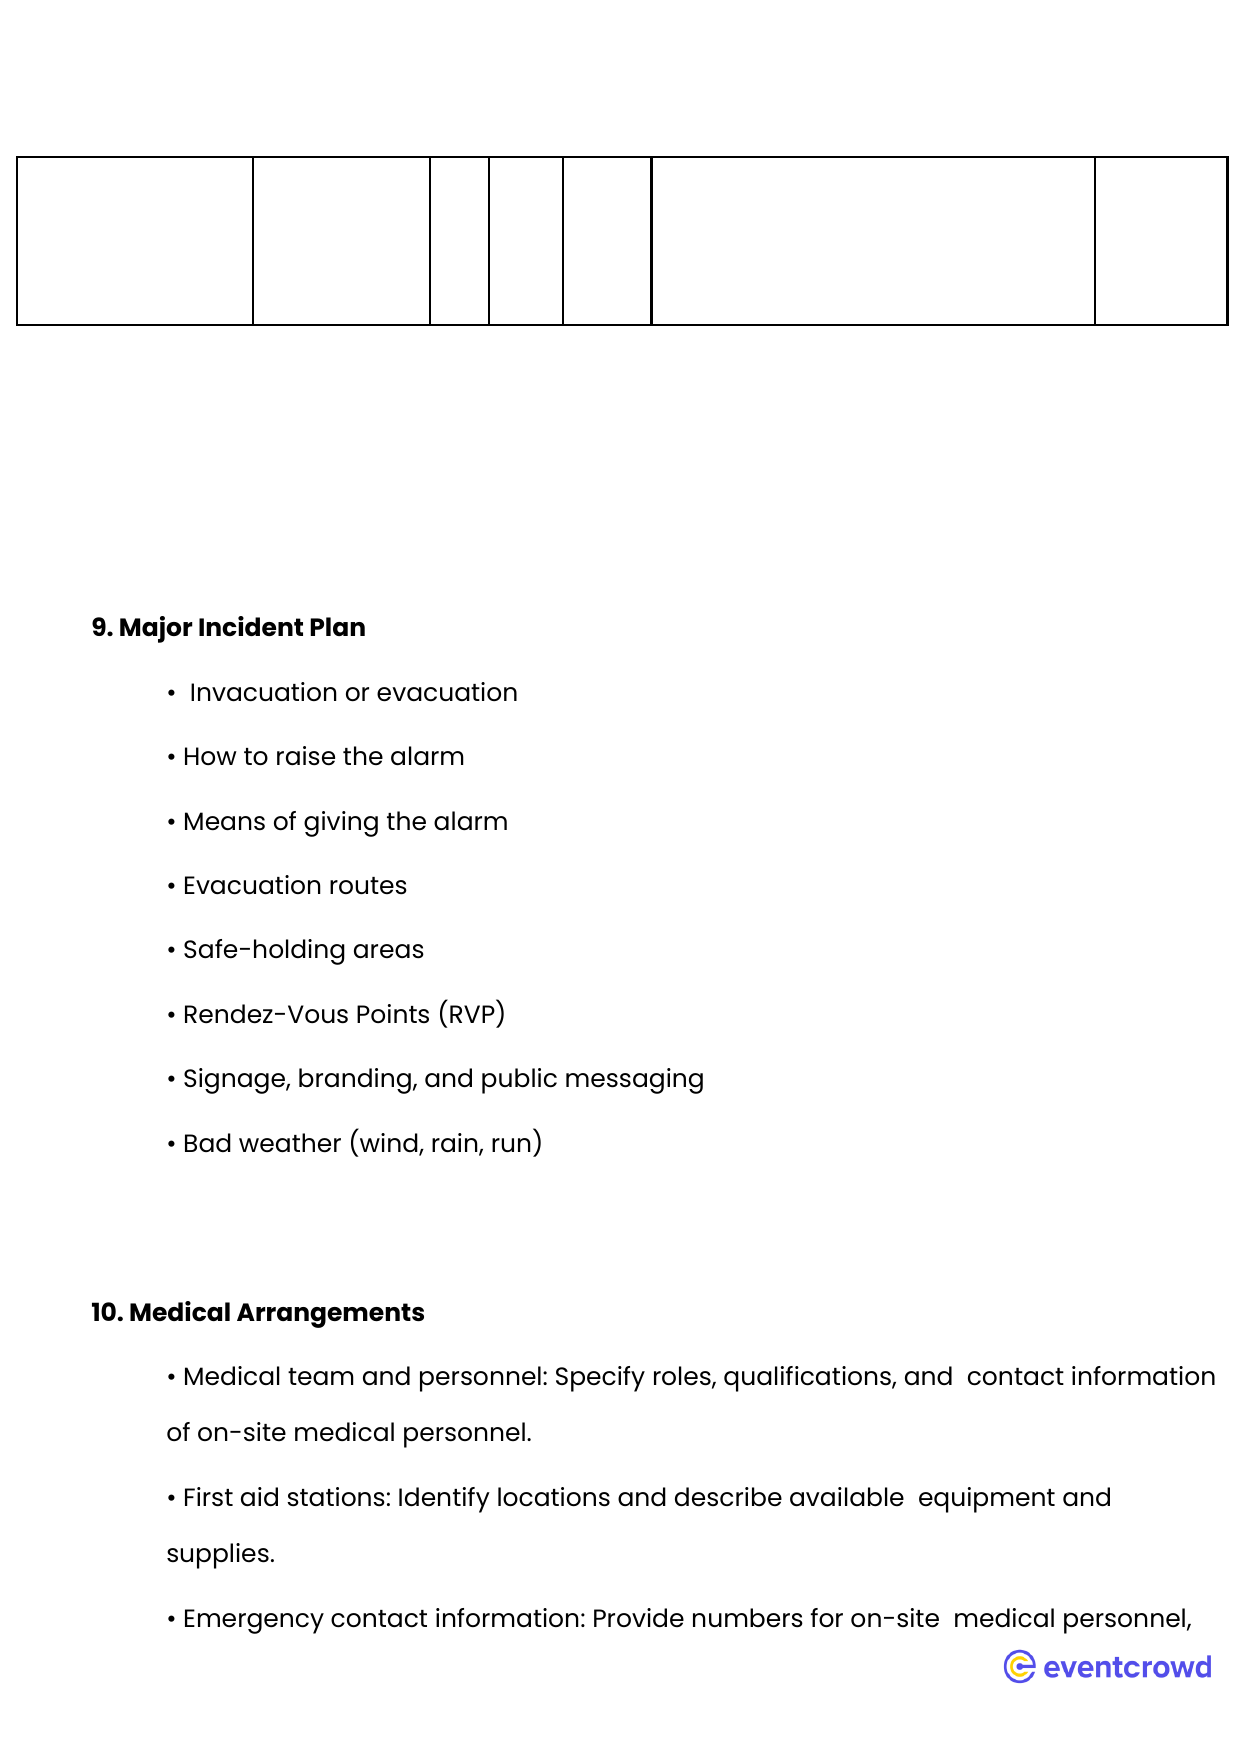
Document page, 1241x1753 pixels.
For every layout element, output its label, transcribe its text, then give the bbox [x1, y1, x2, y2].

table_cell [254, 158, 429, 324]
text • Evacuation routes [166, 866, 1227, 903]
table_cell [564, 158, 650, 324]
table_cell [431, 158, 488, 324]
text • First aid stations: Identify locations and describe available equipment and supplies. [166, 1477, 1227, 1571]
picture [1003, 1649, 1211, 1684]
text 10. Medical Arrangements [16, 1292, 1227, 1330]
text • Safe-holding areas [166, 930, 1227, 968]
text • Bad weather (wind, rain, run) [166, 1123, 1227, 1161]
text • Rendez-Vous Points (RVP) [166, 994, 1227, 1032]
text • How to raise the alarm [166, 737, 1227, 774]
text • Means of giving the alarm [166, 801, 1227, 839]
table_cell [1096, 158, 1226, 324]
table_cell [490, 158, 562, 324]
table_cell [653, 158, 1094, 324]
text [166, 1598, 1227, 1636]
text 9. Major Incident Plan [16, 608, 1227, 645]
table_cell [18, 158, 252, 324]
text • Signage, branding, and public messaging [166, 1059, 1227, 1097]
text • Invacuation or evacuation [166, 672, 1227, 710]
text • Medical team and personnel: Specify roles, qualifications, and contact information of on-site medical personnel. [166, 1357, 1227, 1451]
